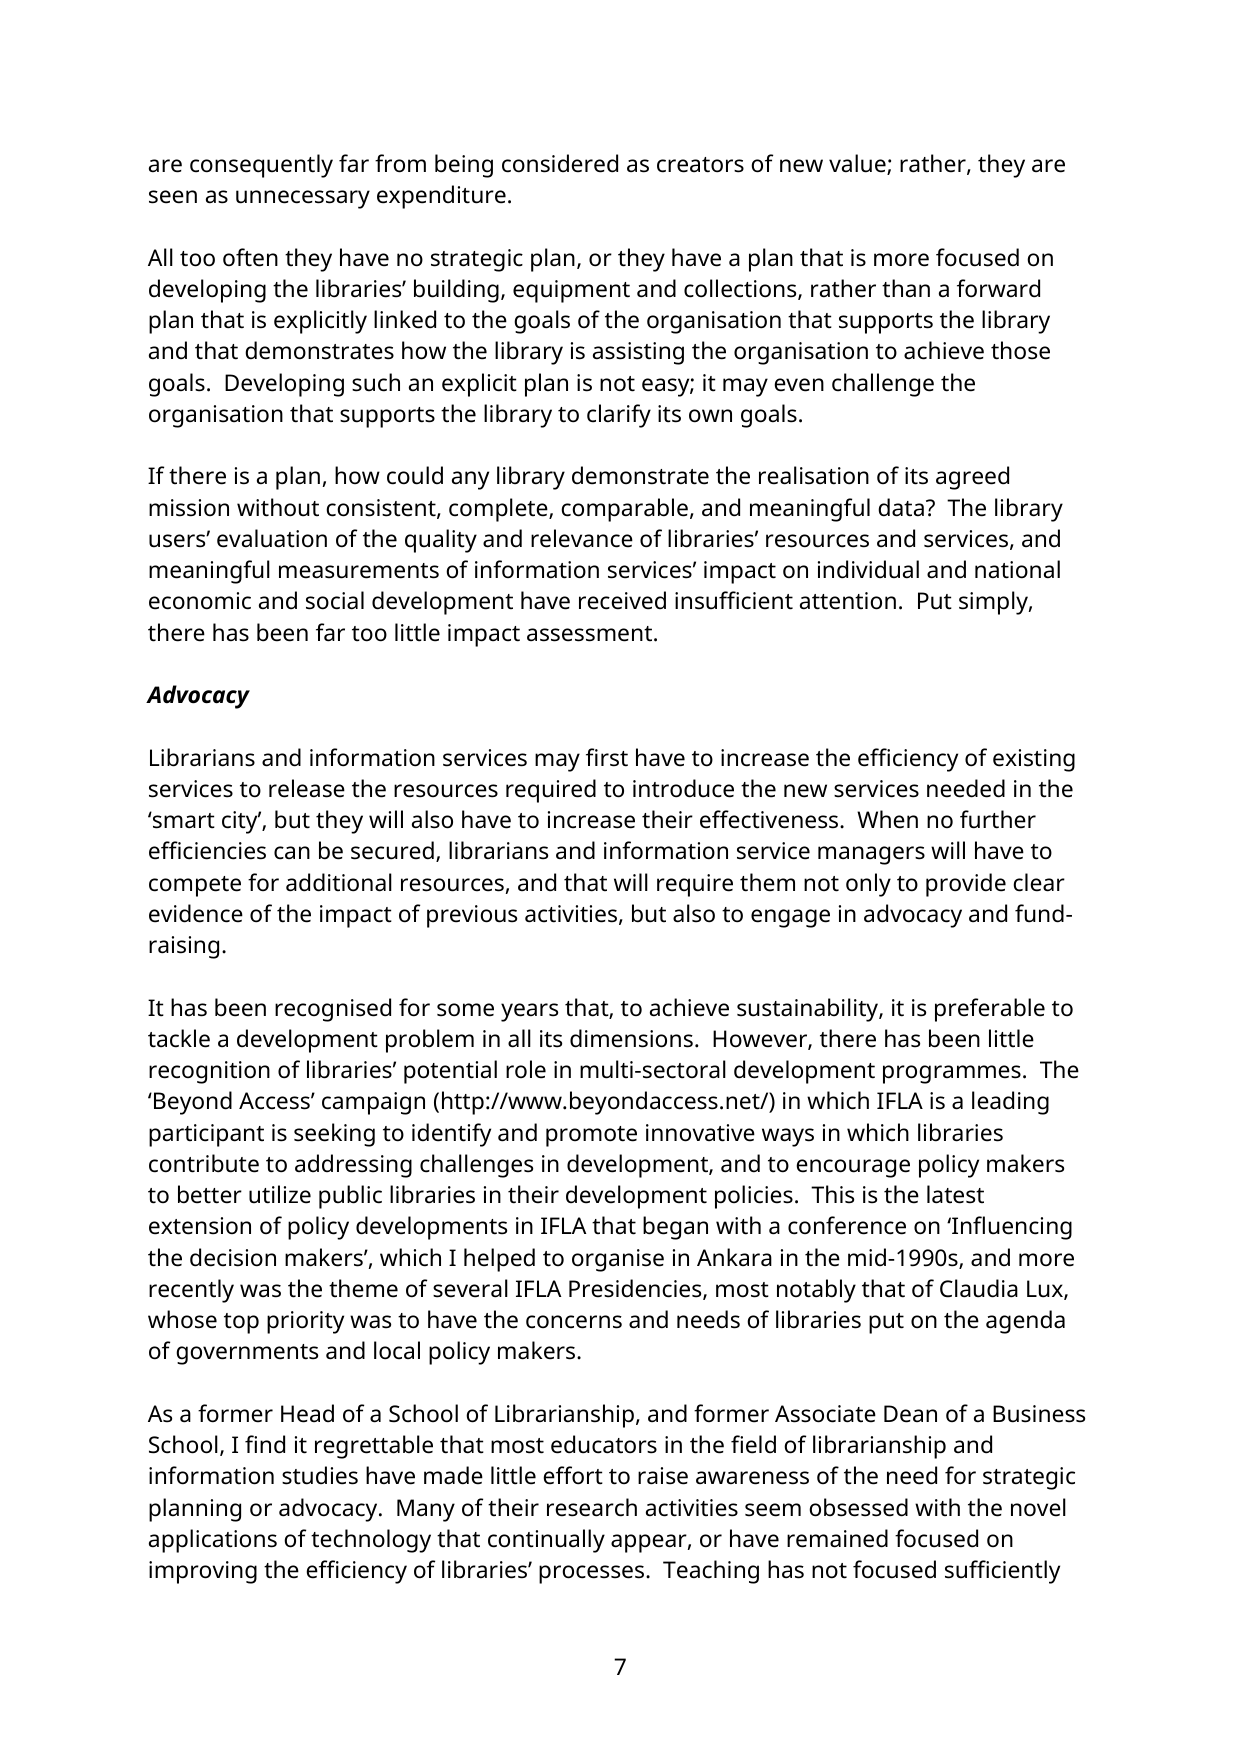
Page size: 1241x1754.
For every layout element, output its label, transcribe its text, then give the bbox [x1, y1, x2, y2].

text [148, 1398, 1092, 1585]
text Advocacy [148, 679, 1092, 710]
text Librarians and information services may first have to increase the efficiency of existing services to release the resources required to introduce the new services needed in the ‘smart city’, but they will also have to increase their effectiveness. When no further efficiencies can be secured, librarians and information service managers will have to compete for additional resources, and that will require them not only to provide clear evidence of the impact of previous activities, but also to engage in advocacy and fund-raising. [148, 741, 1092, 960]
text It has been recognised for some years that, to achieve sustainability, it is preferable to tackle a development problem in all its dimensions. However, there has been little recognition of libraries’ potential role in multi-sectoral development programmes. The ‘Beyond Access’ campaign (http://www.beyondaccess.net/) in which IFLA is a leading participant is seeking to identify and promote innovative ways in which libraries contribute to addressing challenges in development, and to encourage policy makers to better utilize public libraries in their development policies. This is the latest extension of policy developments in IFLA that began with a conference on ‘Influencing the decision makers’, which I helped to organise in Ankara in the mid-1990s, and more recently was the theme of several IFLA Presidencies, most notably that of Claudia Lux, whose top priority was to have the concerns and needs of libraries put on the agenda of governments and local policy makers. [148, 991, 1092, 1366]
text All too often they have no strategic plan, or they have a plan that is more focused on developing the libraries’ building, equipment and collections, rather than a forward plan that is explicitly linked to the goals of the organisation that supports the library and that demonstrates how the library is assisting the organisation to achieve those goals. Developing such an explicit plan is not easy; it may even challenge the organisation that supports the library to clarify its own goals. [148, 241, 1092, 429]
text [148, 148, 1092, 210]
text If there is a plan, how could any library demonstrate the realisation of its agreed mission without consistent, complete, comparable, and meaningful data? The library users’ evaluation of the quality and relevance of libraries’ resources and services, and meaningful measurements of information services’ impact on individual and national economic and social development have received insufficient attention. Put simply, there has been far too little impact assessment. [148, 460, 1092, 648]
